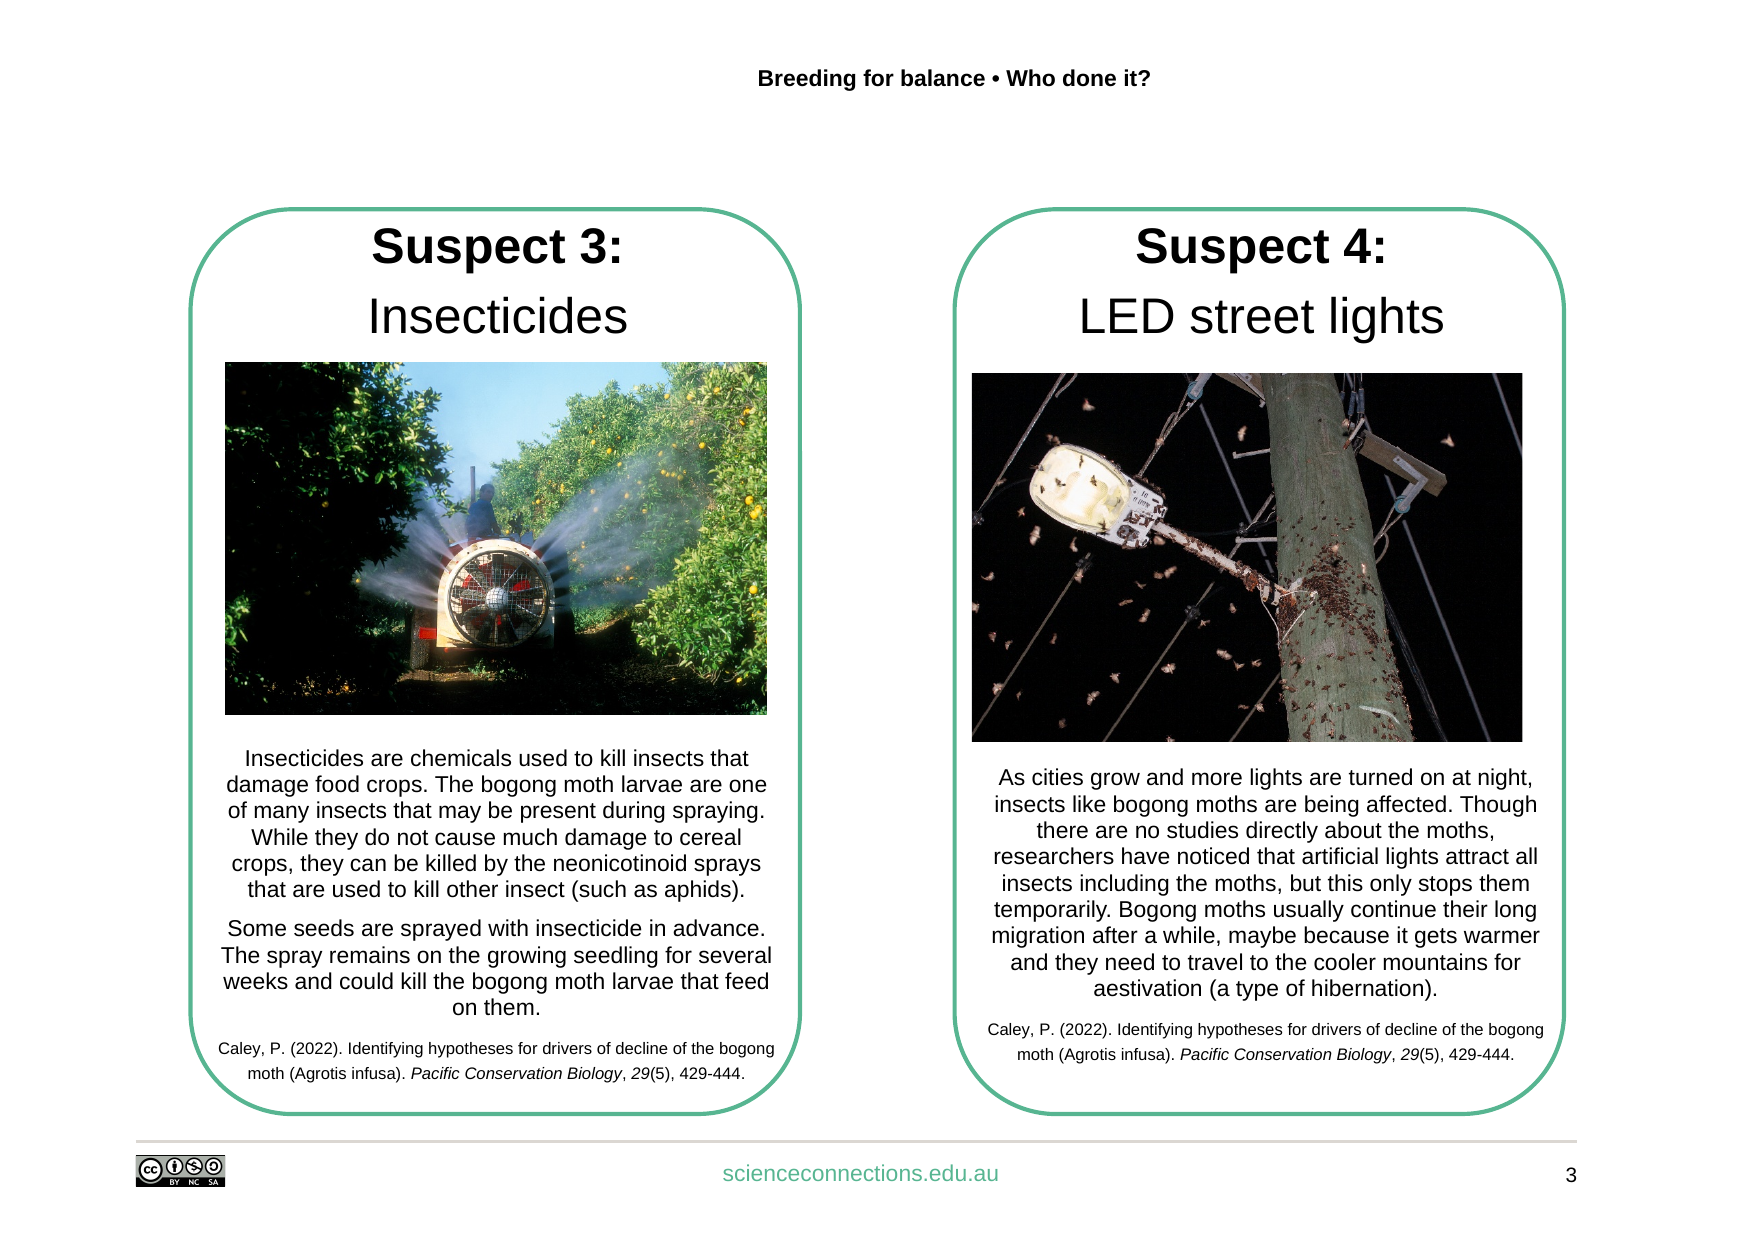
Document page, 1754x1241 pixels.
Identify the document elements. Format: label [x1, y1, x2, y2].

picture [971, 373, 1523, 742]
picture [225, 362, 767, 715]
picture [135, 1155, 226, 1187]
